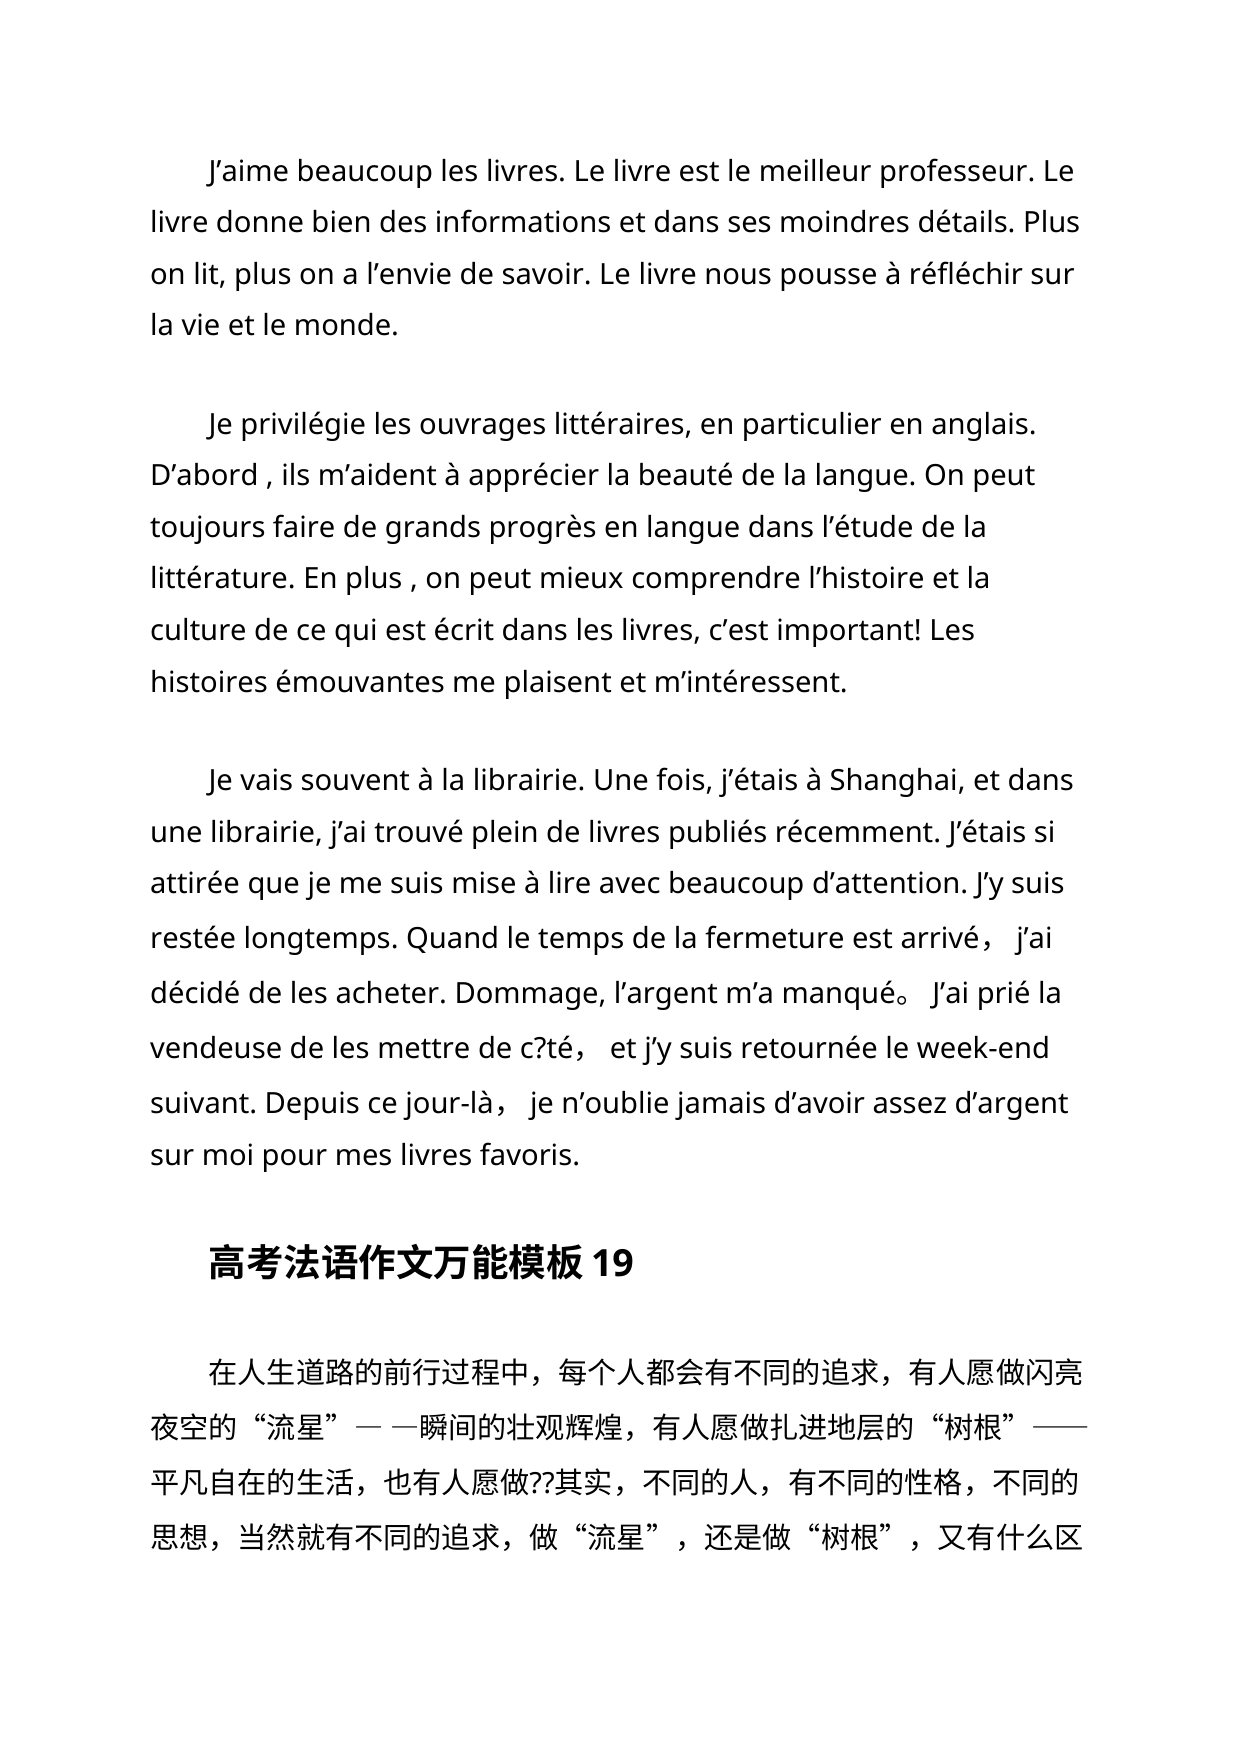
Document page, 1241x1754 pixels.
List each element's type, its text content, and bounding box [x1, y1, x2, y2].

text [150, 1350, 1090, 1557]
text Je vais souvent à la librairie. Une fois, j’étais à Shanghai, et dans une librairie, j’ai trouvé plein de livres publiés récemment. J’étais si attirée que je me suis mise à lire avec beaucoup d’attention. J’y suis restée longtemps. Quand le temps de la fermeture est arrivé， j’ai décidé de les acheter. Dommage, l’argent m’a manqué。 J’ai prié la vendeuse de les mettre de c?té， et j’y suis retournée le week-end suivant. Depuis ce jour-là， je n’oublie jamais d’avoir assez d’argent sur moi pour mes livres favoris. [150, 759, 1090, 1174]
text 高考法语作文万能模板19 [150, 1232, 1090, 1287]
text J’aime beaucoup les livres. Le livre est le meilleur professeur. Le livre donne bien des informations et dans ses moindres détails. Plus on lit, plus on a l’envie de savoir. Le livre nous pousse à réfléchir sur la vie et le monde. [150, 150, 1090, 344]
text Je privilégie les ouvrages littéraires, en particulier en anglais. D’abord , ils m’aident à apprécier la beauté de la langue. On peut toujours faire de grands progrès en langue dans l’étude de la littérature. En plus , on peut mieux comprendre l’histoire et la culture de ce qui est écrit dans les livres, c’est important! Les histoires émouvantes me plaisent et m’intéressent. [150, 403, 1090, 701]
